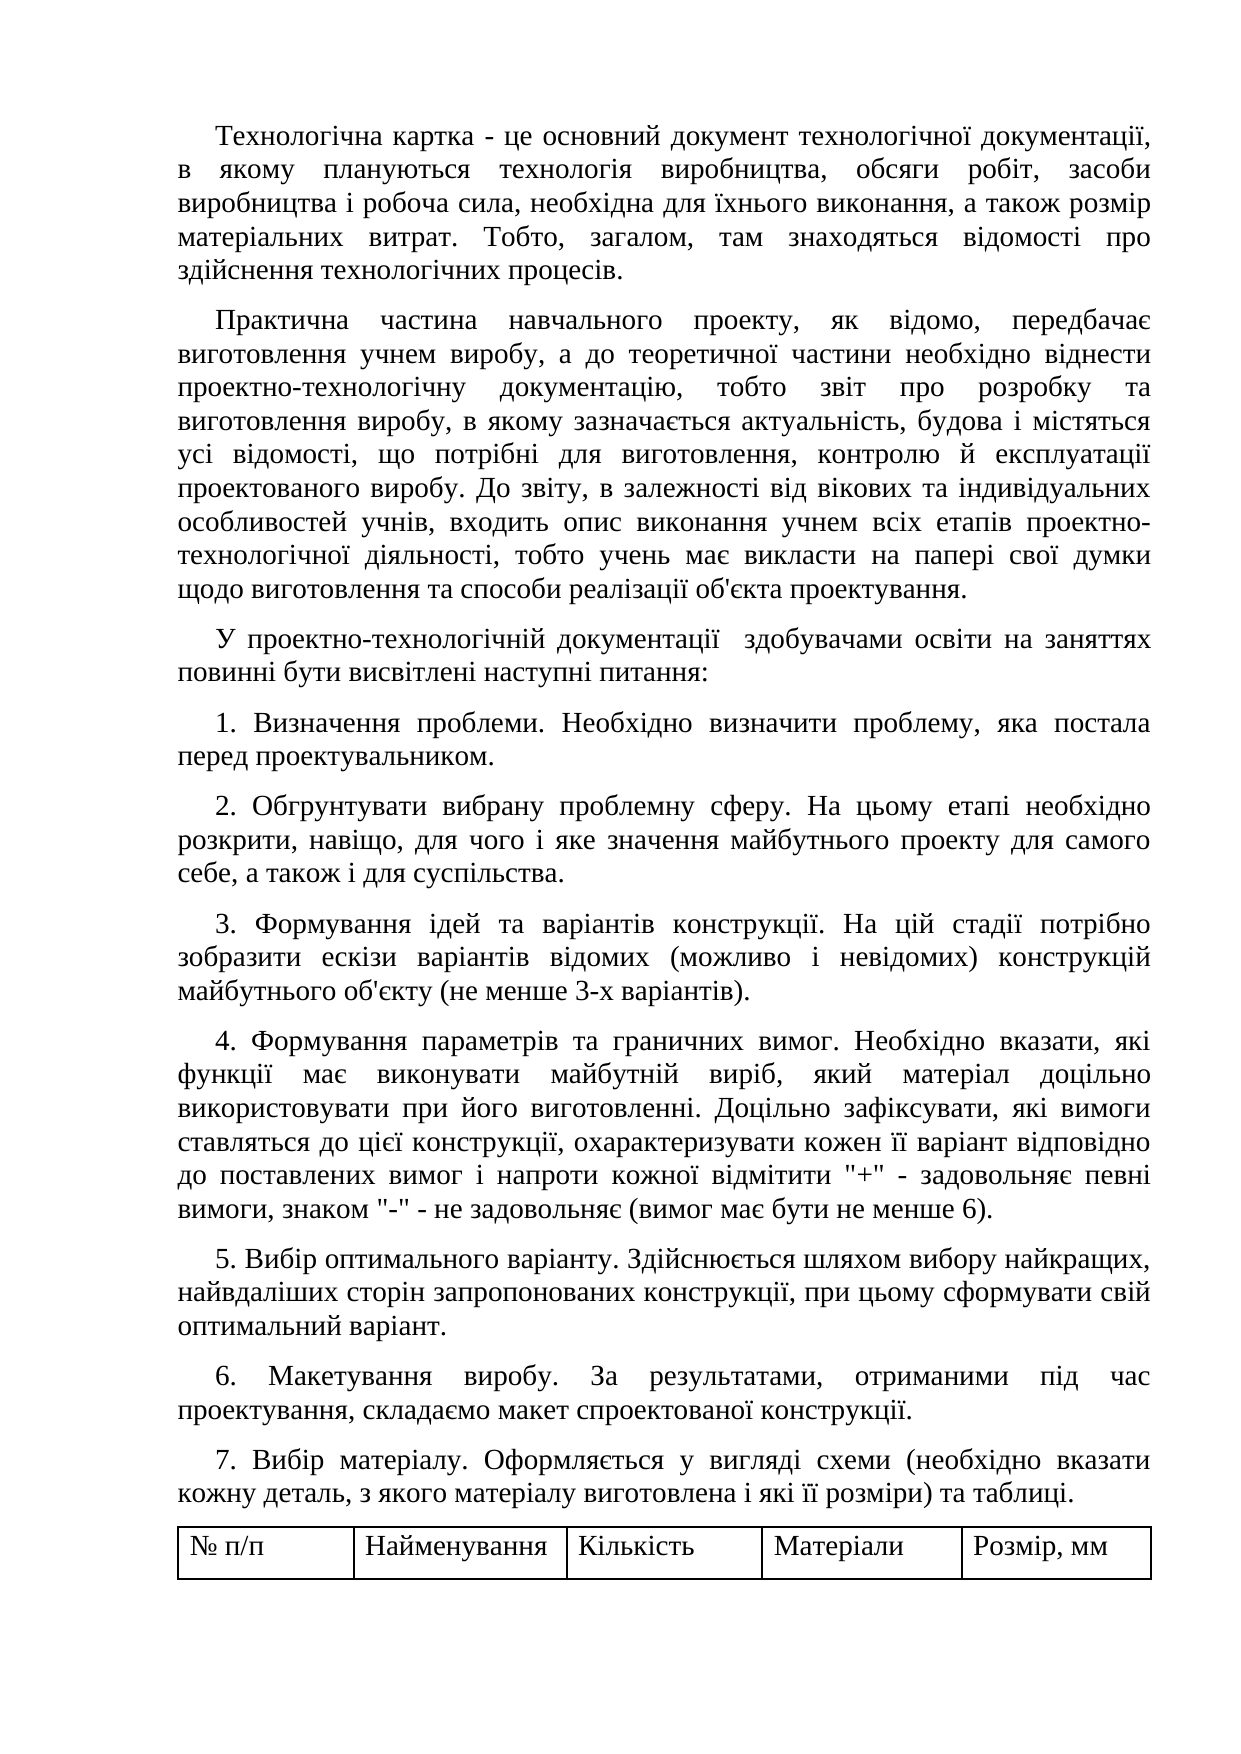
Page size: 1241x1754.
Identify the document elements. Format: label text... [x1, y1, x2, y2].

text 1. Визначення проблеми. Необхідно визначити проблему, яка постала перед проектувальником. [177, 705, 1152, 772]
text Практична частина навчального проекту, як відомо, передбачає виготовлення учнем виробу, а до теоретичної частини необхідно віднести проектно-технологічну документацію, тобто звіт про розробку та виготовлення виробу, в якому зазначається актуальність, будова і містяться усі відомості, що потрібні для виготовлення, контролю й експлуатації проектованого виробу. До звіту, в залежності від вікових та індивідуальних особливостей учнів, входить опис виконання учнем всіх етапів проектно-технологічної діяльності, тобто учень має викласти на папері свої думки щодо виготовлення та способи реалізації об'єкта проектування. [177, 302, 1152, 604]
table_header Матеріали [763, 1528, 961, 1578]
table_header № п/п [179, 1528, 353, 1578]
text 4. Формування параметрів та граничних вимог. Необхідно вказати, які функції має виконувати майбутній виріб, який матеріал доцільно використовувати при його виготовленні. Доцільно зафіксувати, які вимоги ставляться до цієї конструкції, охарактеризувати кожен її варіант відповідно до поставлених вимог і напроти кожної відмітити "+" - задовольняє певні вимоги, знаком "-" - не задовольняє (вимог має бути не менше 6). [177, 1023, 1152, 1224]
text У проектно-технологічній документації здобувачами освіти на заняттях повинні бути висвітлені наступні питання: [177, 621, 1152, 688]
text 7. Вибір матеріалу. Оформляється у вигляді схеми (необхідно вказати кожну деталь, з якого матеріалу виготовлена і які її розміри) та таблиці. [177, 1442, 1152, 1509]
text 3. Формування ідей та варіантів конструкції. На цій стадії потрібно зобразити ескізи варіантів відомих (можливо і невідомих) конструкцій майбутнього об'єкту (не менше 3-х варіантів). [177, 906, 1152, 1006]
table_header Найменування [355, 1528, 566, 1578]
table_header Розмір, мм [963, 1528, 1150, 1578]
text 5. Вибір оптимального варіанту. Здійснюється шляхом вибору найкращих, найвдаліших сторін запропонованих конструкції, при цьому сформувати свій оптимальний варіант. [177, 1241, 1152, 1342]
text 2. Обгрунтувати вибрану проблемну сферу. На цьому етапі необхідно розкрити, навіщо, для чого і яке значення майбутнього проекту для самого себе, а також і для суспільства. [177, 788, 1152, 889]
table_header Кількість [568, 1528, 761, 1578]
text 6. Макетування виробу. За результатами, отриманими під час проектування, складаємо макет спроектованої конструкції. [177, 1358, 1152, 1425]
text Технологічна картка - це основний документ технологічної документації, в якому плануються технологія виробництва, обсяги робіт, засоби виробництва і робоча сила, необхідна для їхнього виконання, а також розмір матеріальних витрат. Тобто, загалом, там знаходяться відомості про здійснення технологічних процесів. [177, 118, 1152, 286]
